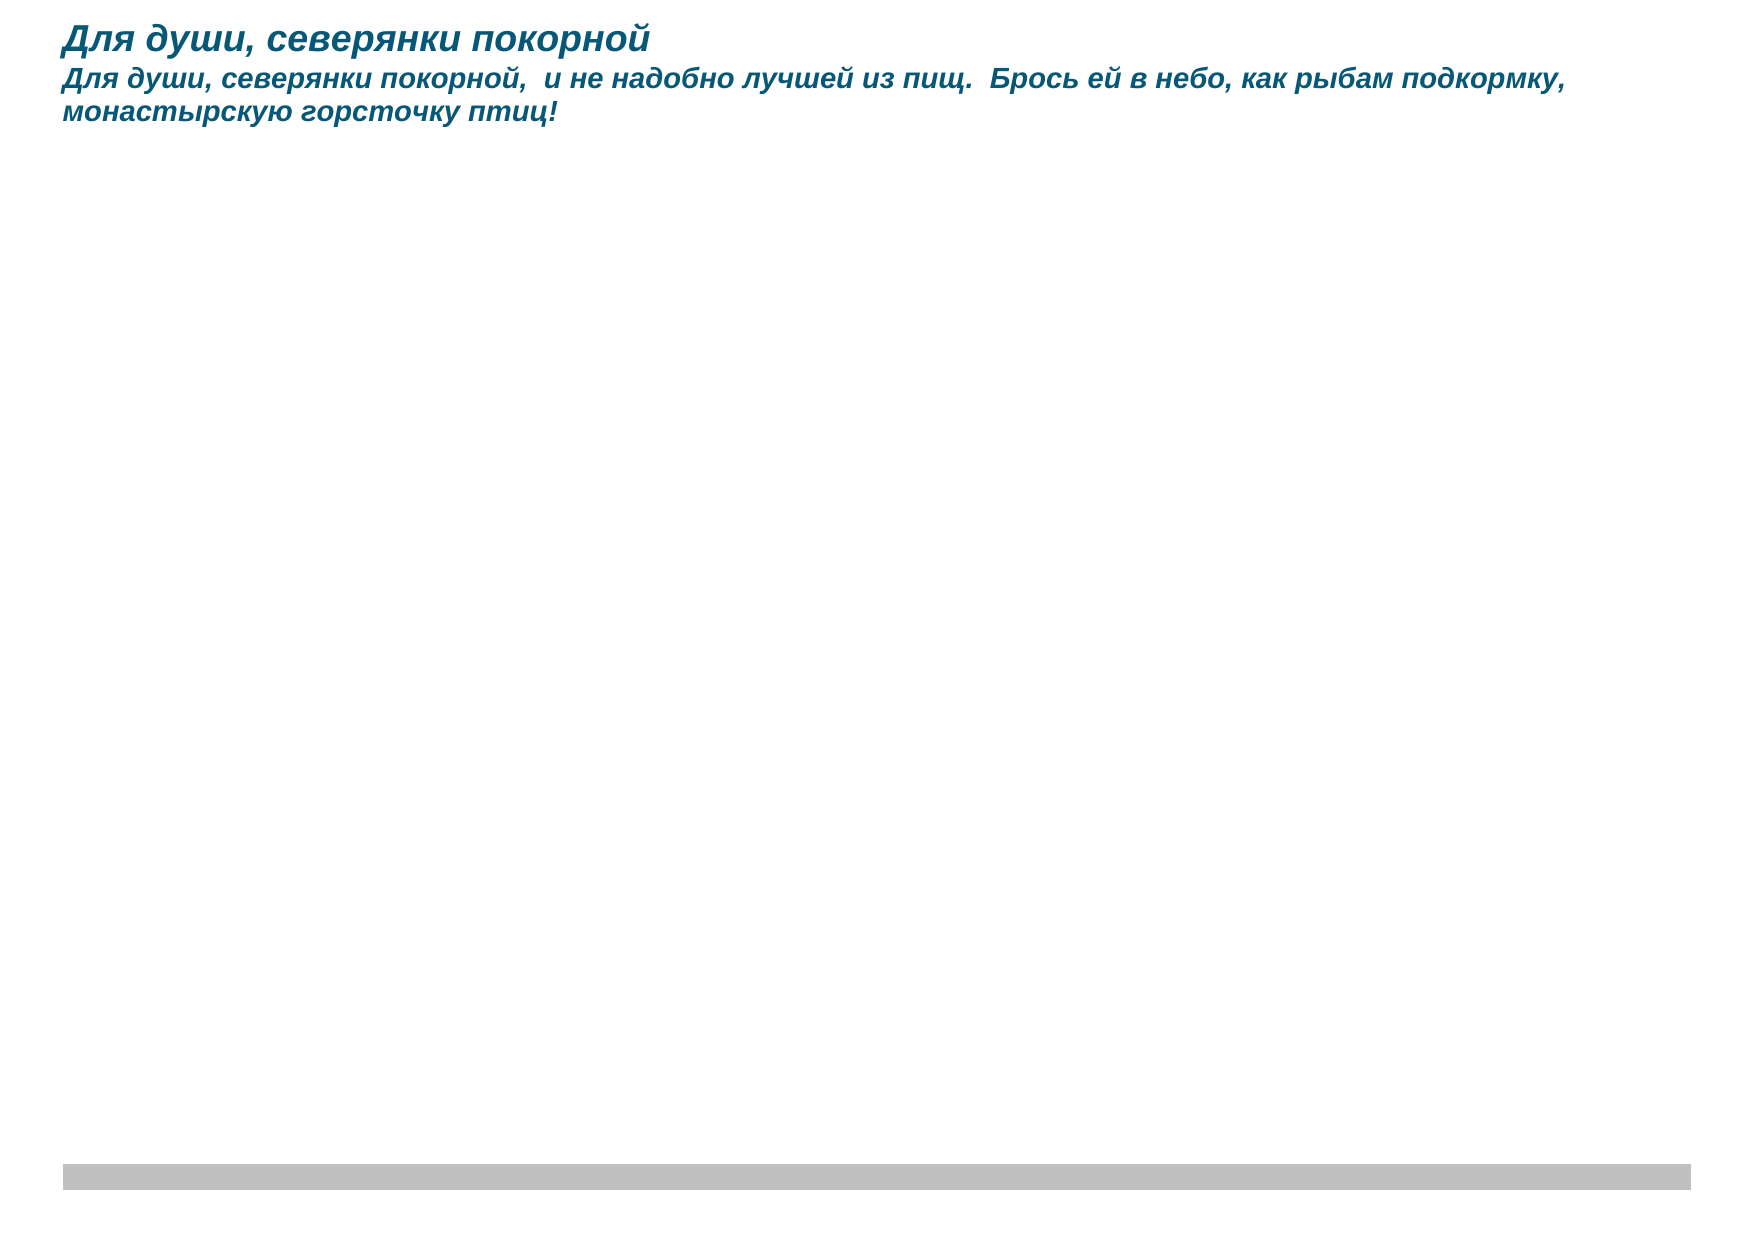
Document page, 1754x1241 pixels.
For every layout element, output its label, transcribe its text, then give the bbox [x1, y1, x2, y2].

text Для души, северянки покорной, [62, 61, 1691, 128]
subtitle Для души, северянки покорной [62, 17, 1691, 60]
